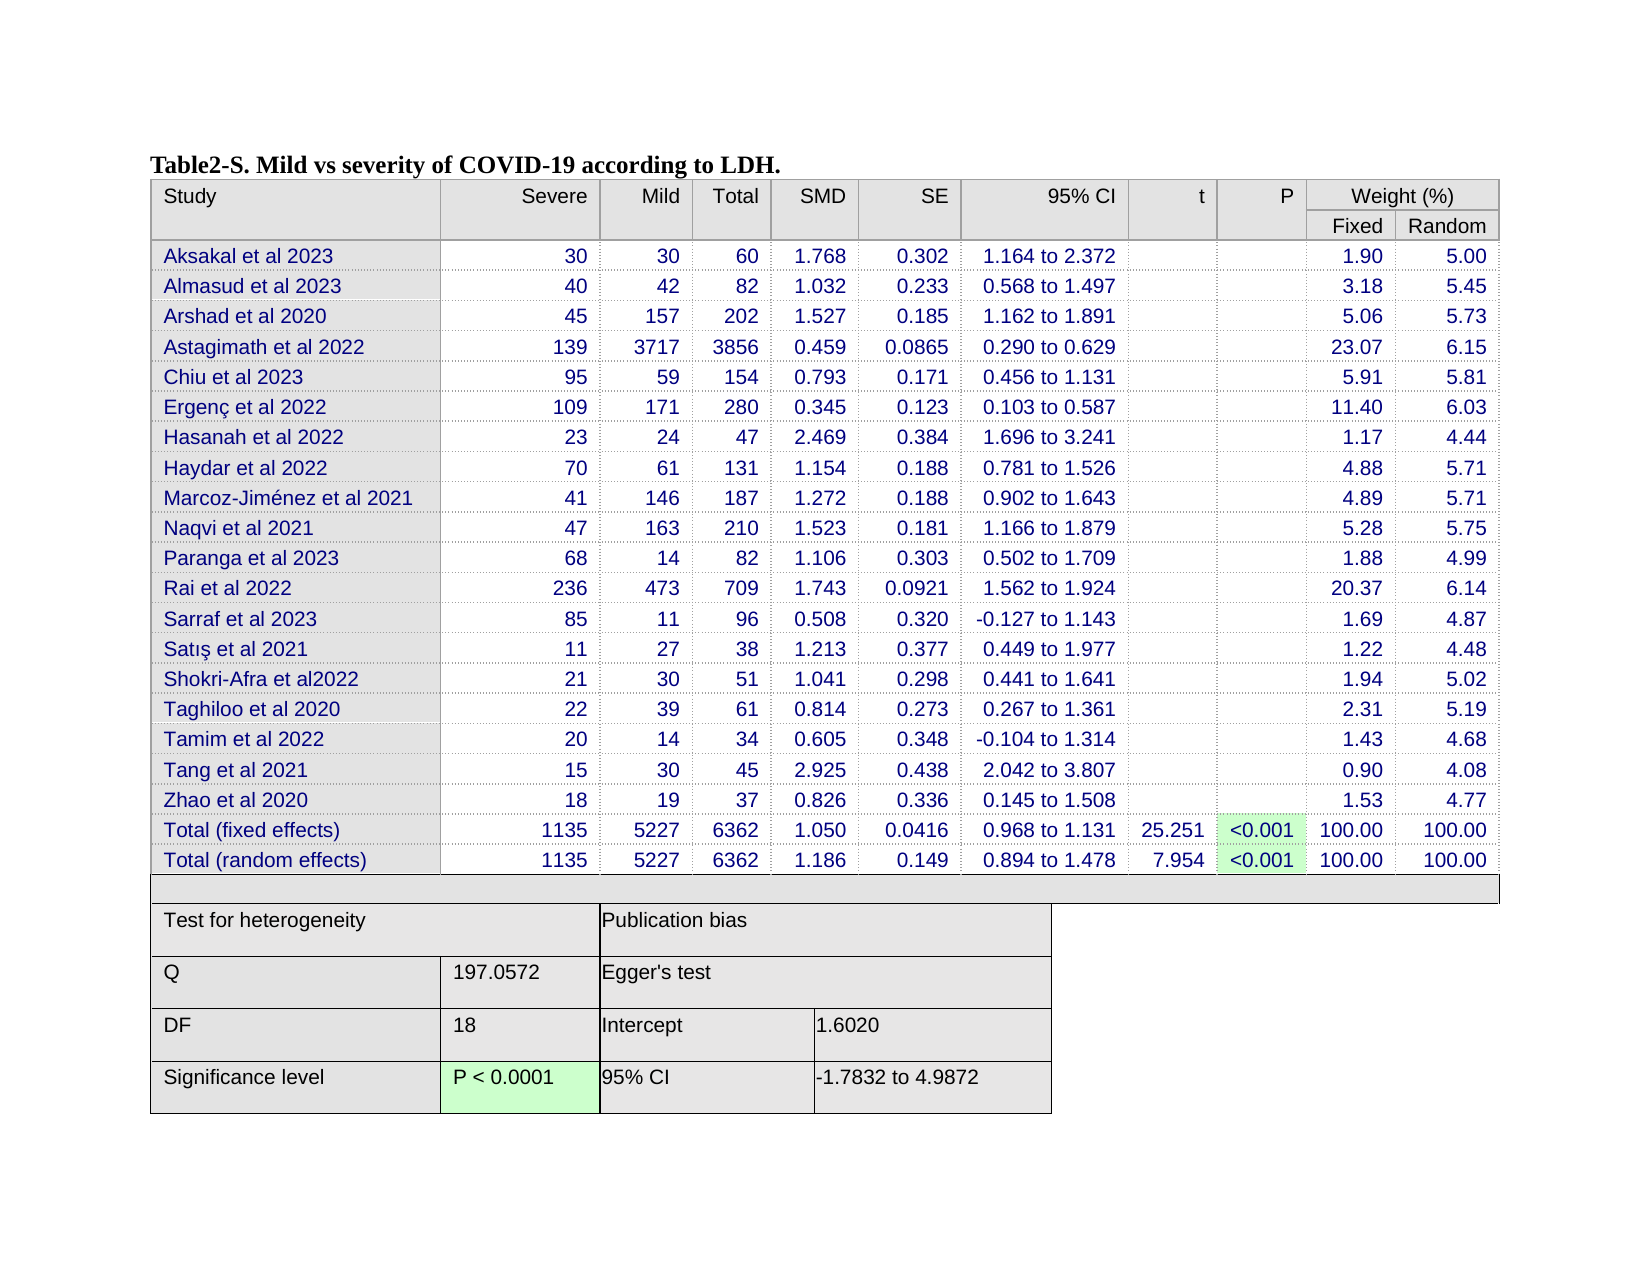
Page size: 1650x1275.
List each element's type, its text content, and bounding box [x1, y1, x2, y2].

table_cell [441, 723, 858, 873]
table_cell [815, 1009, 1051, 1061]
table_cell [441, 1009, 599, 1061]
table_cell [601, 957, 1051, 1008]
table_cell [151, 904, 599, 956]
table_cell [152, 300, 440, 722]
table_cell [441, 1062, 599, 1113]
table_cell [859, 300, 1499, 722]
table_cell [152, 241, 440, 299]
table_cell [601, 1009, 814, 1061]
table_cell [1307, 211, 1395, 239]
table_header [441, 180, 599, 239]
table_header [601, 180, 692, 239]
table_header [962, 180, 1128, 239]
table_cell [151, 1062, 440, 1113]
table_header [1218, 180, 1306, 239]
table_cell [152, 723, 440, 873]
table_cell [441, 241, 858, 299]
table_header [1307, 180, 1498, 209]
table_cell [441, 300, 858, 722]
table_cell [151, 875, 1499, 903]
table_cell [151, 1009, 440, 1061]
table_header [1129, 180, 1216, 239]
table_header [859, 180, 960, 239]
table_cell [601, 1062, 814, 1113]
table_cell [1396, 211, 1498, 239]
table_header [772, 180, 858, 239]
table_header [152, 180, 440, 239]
text Table2-S. Mild vs severity of COVID-19 according to LDH. [150, 150, 1500, 179]
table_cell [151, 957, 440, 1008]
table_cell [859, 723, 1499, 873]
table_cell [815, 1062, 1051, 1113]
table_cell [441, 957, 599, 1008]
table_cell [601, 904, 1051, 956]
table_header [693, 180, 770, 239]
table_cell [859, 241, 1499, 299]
